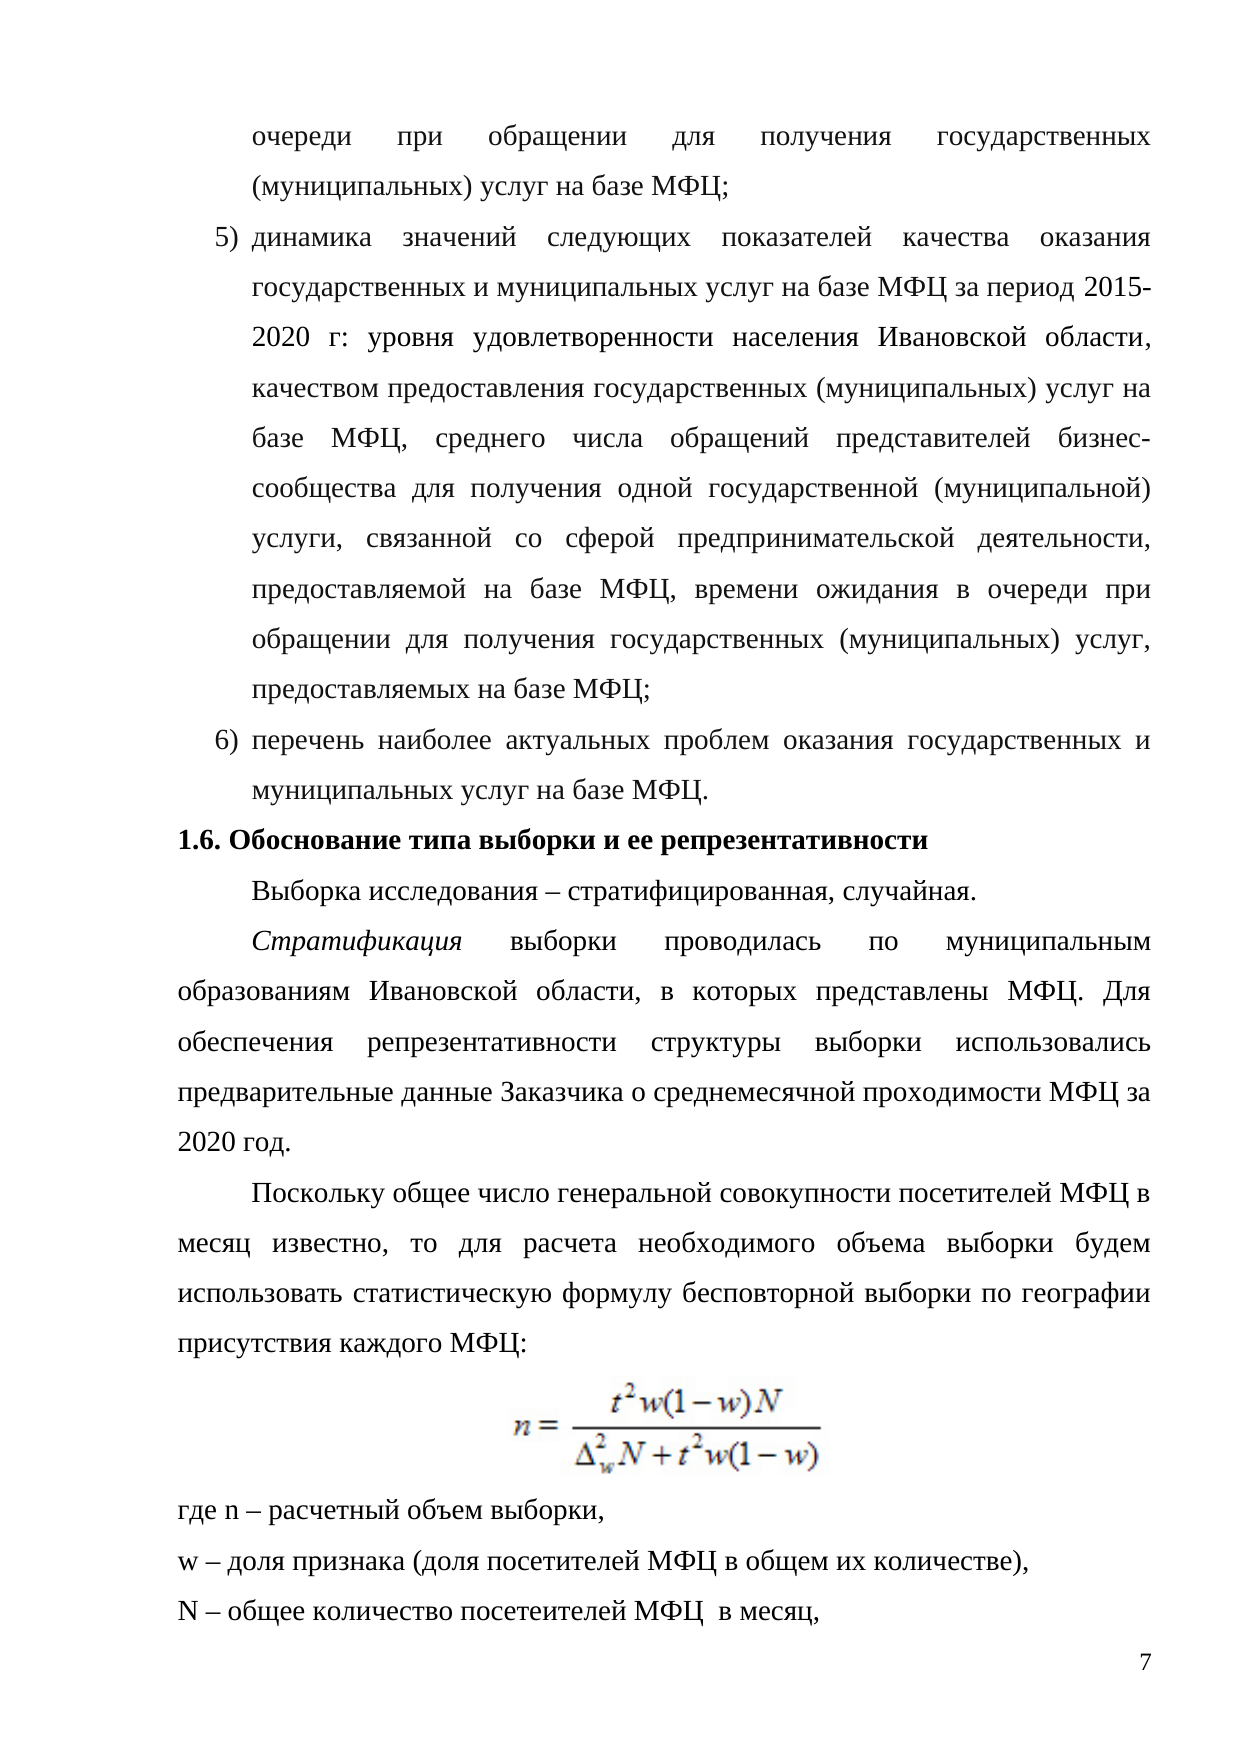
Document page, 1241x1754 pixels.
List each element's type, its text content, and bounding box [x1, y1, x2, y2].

text w – доля признака (доля посетителей МФЦ в общем их количестве), [177, 1543, 1152, 1576]
list динамика значений следующих показателей качества оказания государственных и муниципальных услуг на базе МФЦ за период 2015-2020 г: уровня удовлетворенности населения Ивановской области, качеством предоставления государственных (муниципальных) услуг на базе МФЦ, среднего числа обращений представителей бизнес-сообщества для получения одной государственной (муниципальной) услуги, связанной со сферой предпринимательской деятельности, предоставляемой на базе МФЦ, времени ожидания в очереди при обращении для получения государственных (муниципальных) услуг, предоставляемых на базе МФЦ; [214, 219, 1152, 705]
picture [493, 1376, 836, 1478]
list перечень наиболее актуальных проблем оказания государственных и муниципальных услуг на базе МФЦ. [214, 722, 1152, 806]
text Стратификация выборки проводилась по муниципальным образованиям Ивановской области, в которых представлены МФЦ. Для обеспечения репрезентативности структуры выборки использовались предварительные данные Заказчика о среднемесячной проходимости МФЦ за 2020 год. [177, 923, 1152, 1158]
text 1.6. Обоснование типа выборки и ее репрезентативности [177, 822, 1152, 856]
text Поскольку общее число генеральной совокупности посетителей МФЦ в месяц известно, то для расчета необходимого объема выборки будем использовать статистическую формулу бесповторной выборки по географии присутствия каждого МФЦ: [177, 1175, 1152, 1359]
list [214, 118, 1152, 202]
text где n – расчетный объем выборки, [177, 1492, 1152, 1526]
text N – общее количество посетеителей МФЦ в месяц, [177, 1593, 1152, 1626]
text Выборка исследования – стратифицированная, случайная. [177, 873, 1152, 906]
